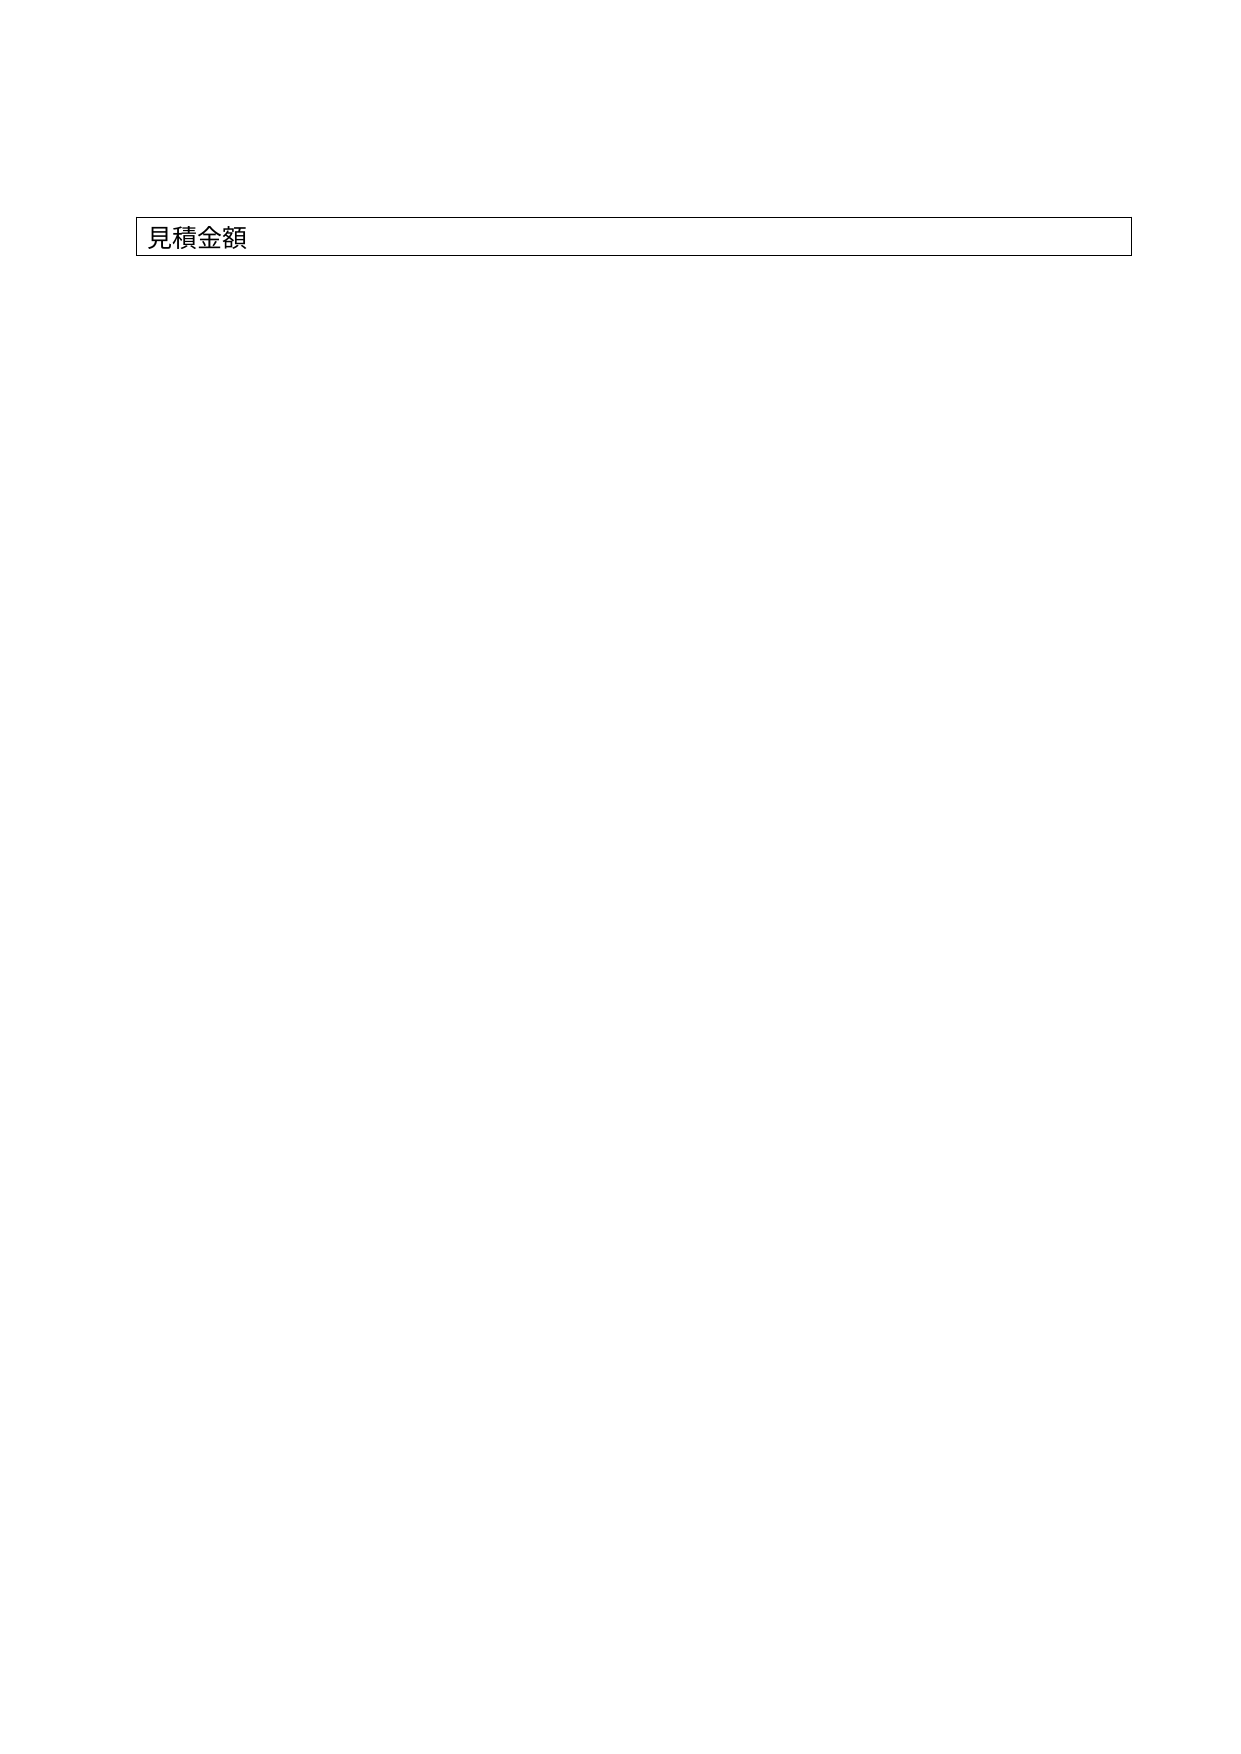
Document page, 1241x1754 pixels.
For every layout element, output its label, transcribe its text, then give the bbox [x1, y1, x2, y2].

table_header 見積金額 [137, 218, 1131, 255]
